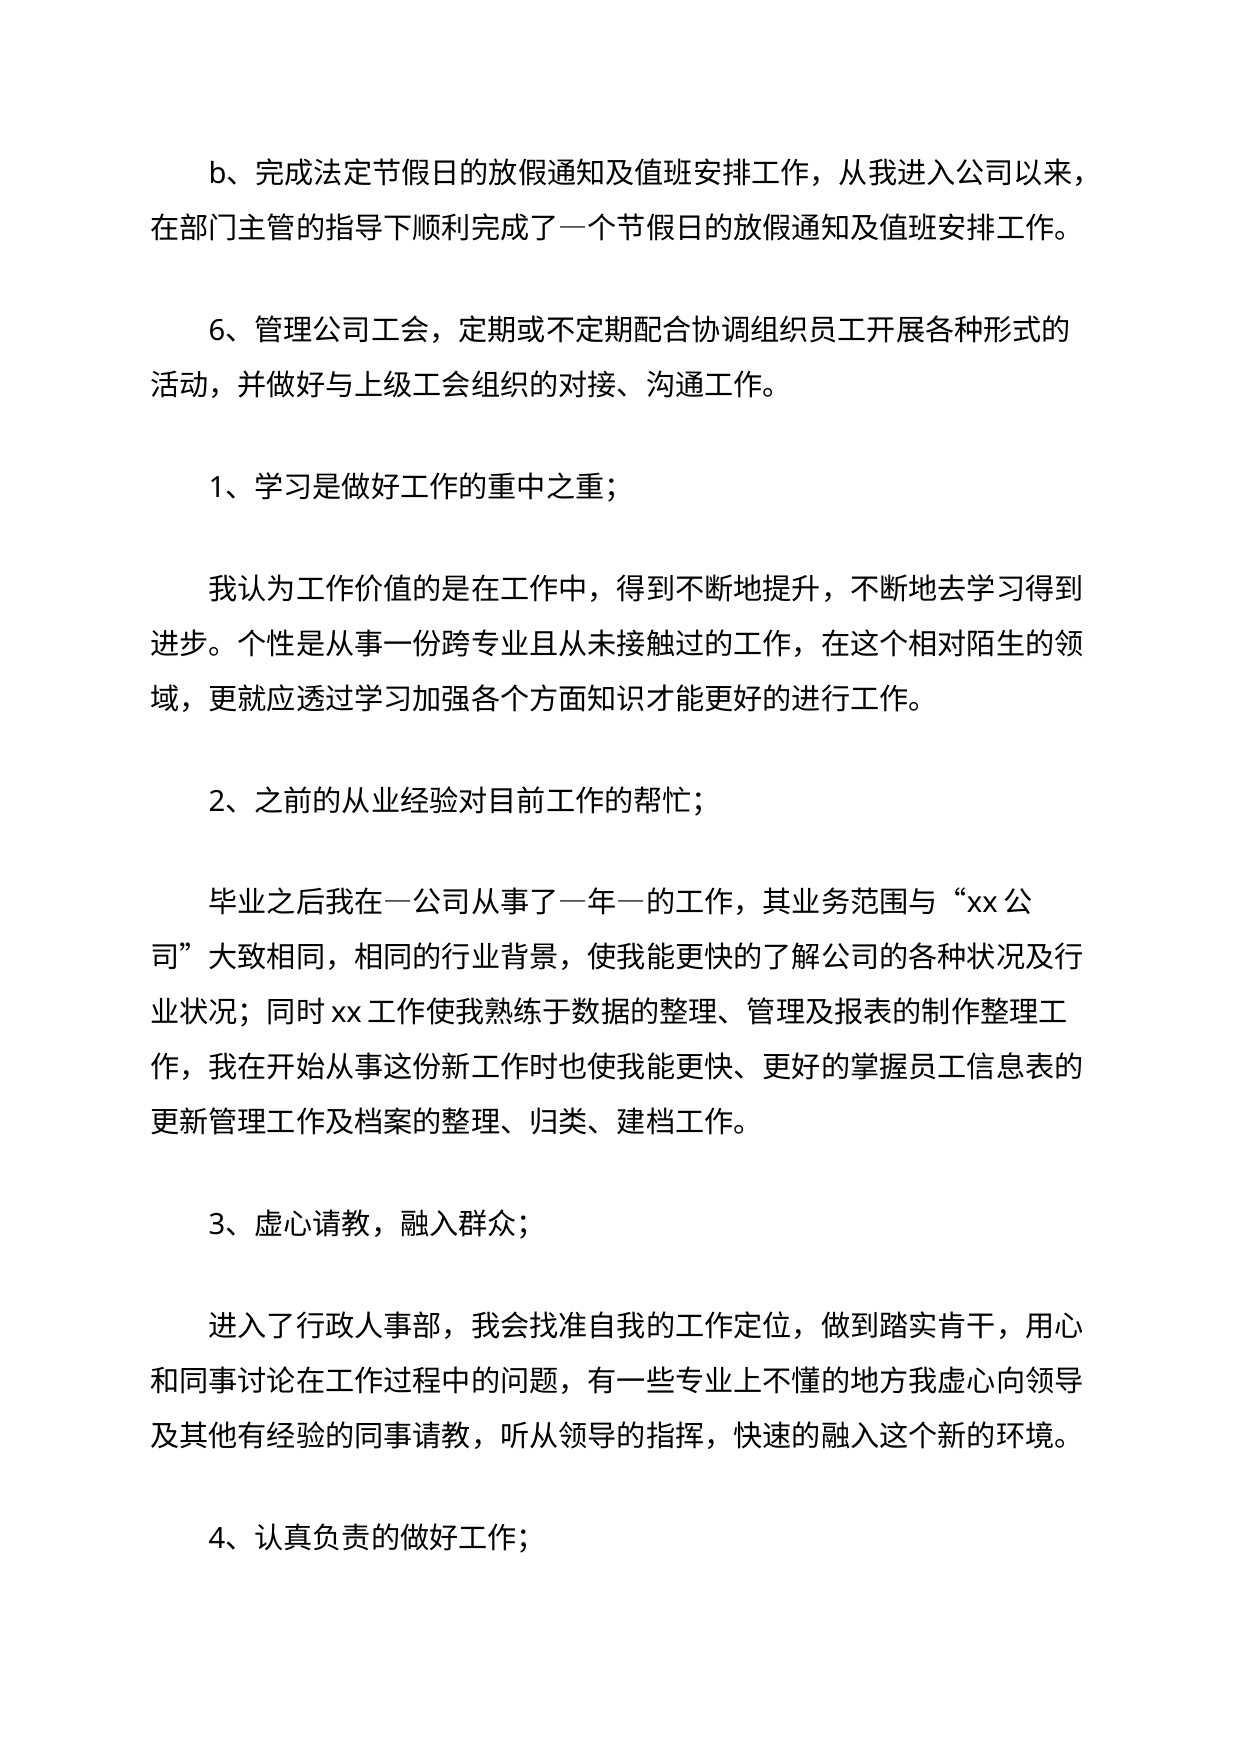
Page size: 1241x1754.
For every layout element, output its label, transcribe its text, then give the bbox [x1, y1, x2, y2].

text 2、之前的从业经验对目前工作的帮忙； [150, 777, 1090, 819]
text 毕业之后我在—公司从事了—年—的工作，其业务范围与“xx公司”大致相同，相同的行业背景，使我能更快的了解公司的各种状况及行业状况；同时xx工作使我熟练于数据的整理、管理及报表的制作整理工作，我在开始从事这份新工作时也使我能更快、更好的掌握员工信息表的更新管理工作及档案的整理、归类、建档工作。 [150, 879, 1090, 1141]
text 1、学习是做好工作的重中之重； [150, 463, 1090, 506]
text 进入了行政人事部，我会找准自我的工作定位，做到踏实肯干，用心和同事讨论在工作过程中的问题，有一些专业上不懂的地方我虚心向领导及其他有经验的同事请教，听从领导的指挥，快速的融入这个新的环境。 [150, 1303, 1090, 1455]
text 4、认真负责的做好工作； [150, 1514, 1090, 1557]
text 我认为工作价值的是在工作中，得到不断地提升，不断地去学习得到进步。个性是从事一份跨专业且从未接触过的工作，在这个相对陌生的领域，更就应透过学习加强各个方面知识才能更好的进行工作。 [150, 566, 1090, 718]
text b、完成法定节假日的放假通知及值班安排工作，从我进入公司以来，在部门主管的指导下顺利完成了—个节假日的放假通知及值班安排工作。 [150, 150, 1090, 247]
text 6、管理公司工会，定期或不定期配合协调组织员工开展各种形式的活动，并做好与上级工会组织的对接、沟通工作。 [150, 307, 1090, 404]
text 3、虚心请教，融入群众； [150, 1201, 1090, 1243]
